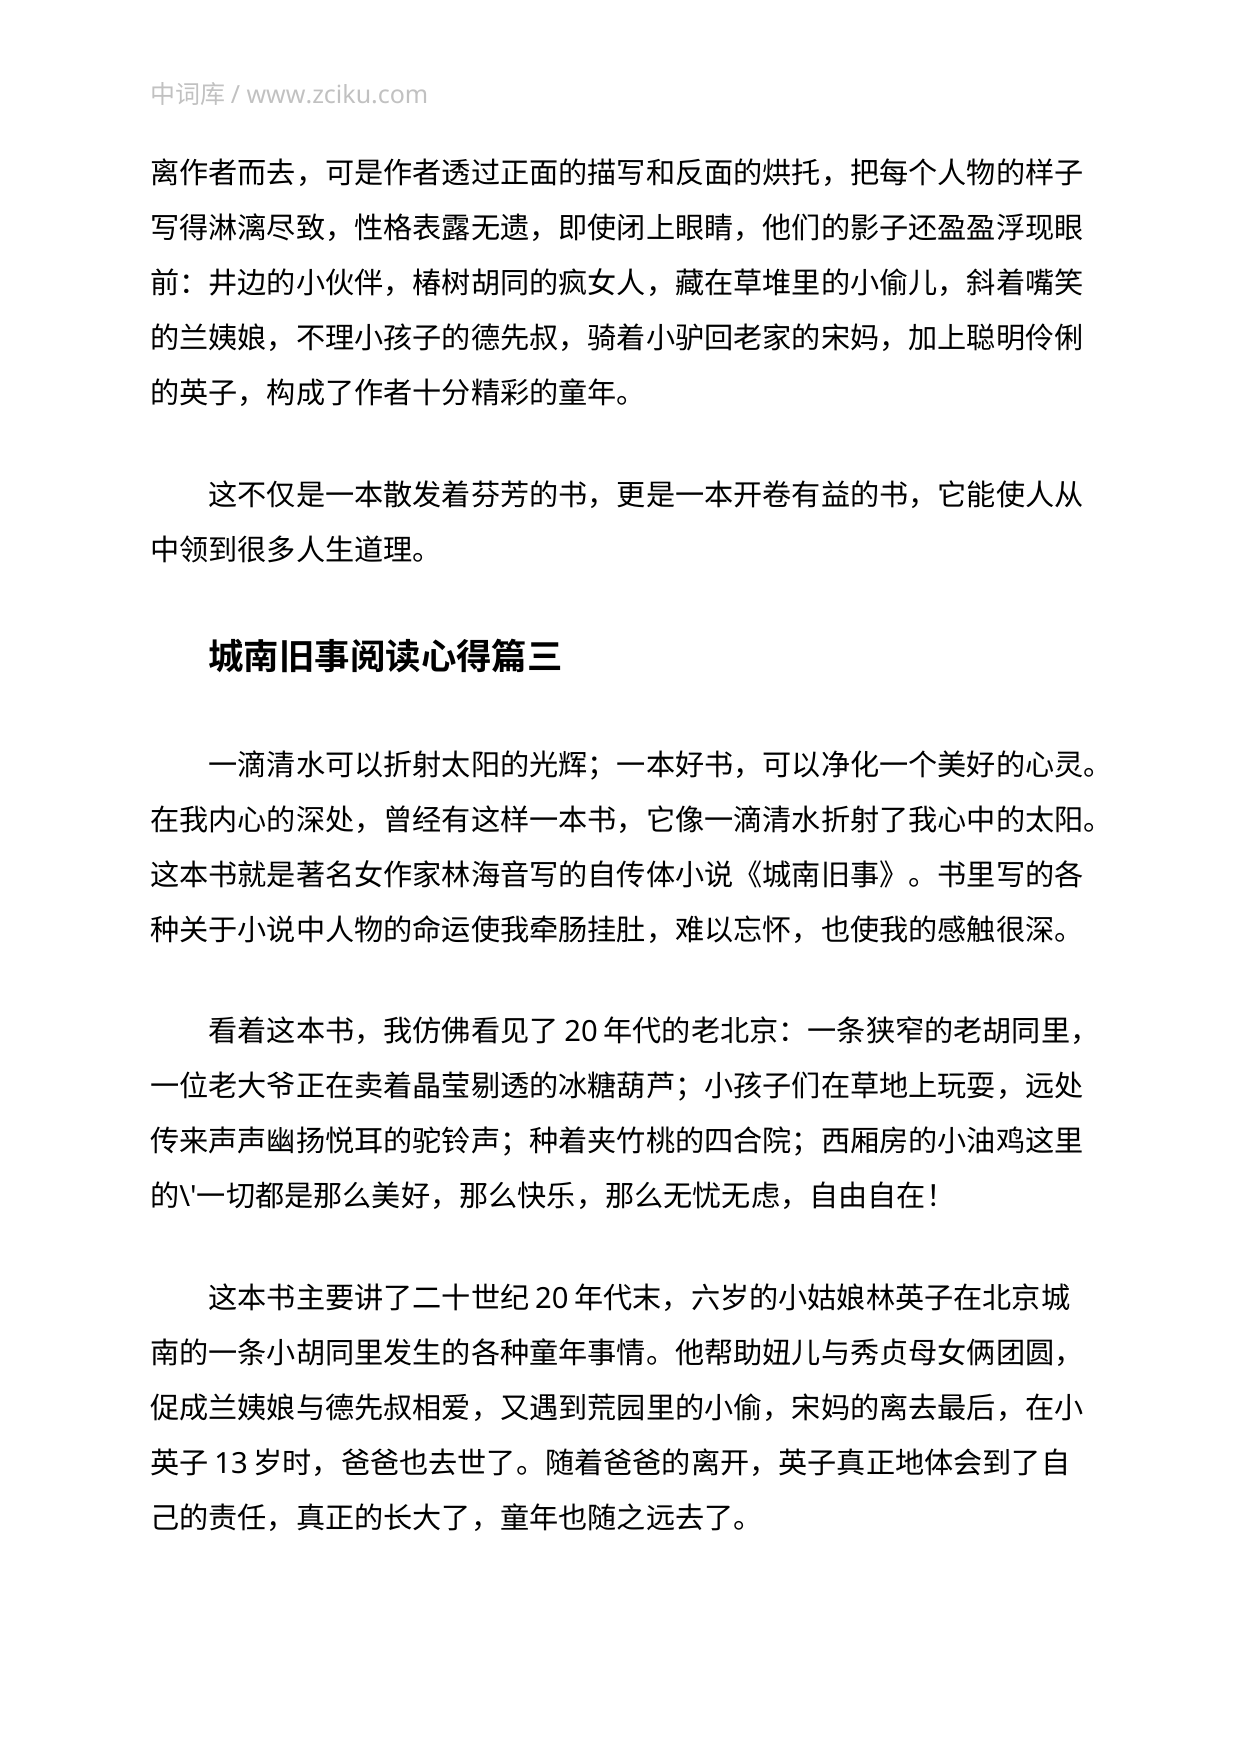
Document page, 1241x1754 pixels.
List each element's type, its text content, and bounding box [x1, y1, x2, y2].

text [150, 150, 1090, 412]
text 看着这本书，我仿佛看见了20年代的老北京：一条狭窄的老胡同里，一位老大爷正在卖着晶莹剔透的冰糖葫芦；小孩子们在草地上玩耍，远处传来声声幽扬悦耳的驼铃声；种着夹竹桃的四合院；西厢房的小油鸡这里的\'一切都是那么美好，那么快乐，那么无忧无虑，自由自在！ [150, 1008, 1090, 1215]
text 这本书主要讲了二十世纪20年代末，六岁的小姑娘林英子在北京城南的一条小胡同里发生的各种童年事情。他帮助妞儿与秀贞母女俩团圆，促成兰姨娘与德先叔相爱，又遇到荒园里的小偷，宋妈的离去最后，在小英子13岁时，爸爸也去世了。随着爸爸的离开，英子真正地体会到了自己的责任，真正的长大了，童年也随之远去了。 [150, 1275, 1090, 1537]
text 一滴清水可以折射太阳的光辉；一本好书，可以净化一个美好的心灵。在我内心的深处，曾经有这样一本书，它像一滴清水折射了我心中的太阳。这本书就是著名女作家林海音写的自传体小说《城南旧事》。书里写的各种关于小说中人物的命运使我牵肠挂肚，难以忘怀，也使我的感触很深。 [150, 741, 1090, 948]
text 城南旧事阅读心得篇三 [150, 628, 1090, 679]
text 这不仅是一本散发着芬芳的书，更是一本开卷有益的书，它能使人从中领到很多人生道理。 [150, 471, 1090, 568]
